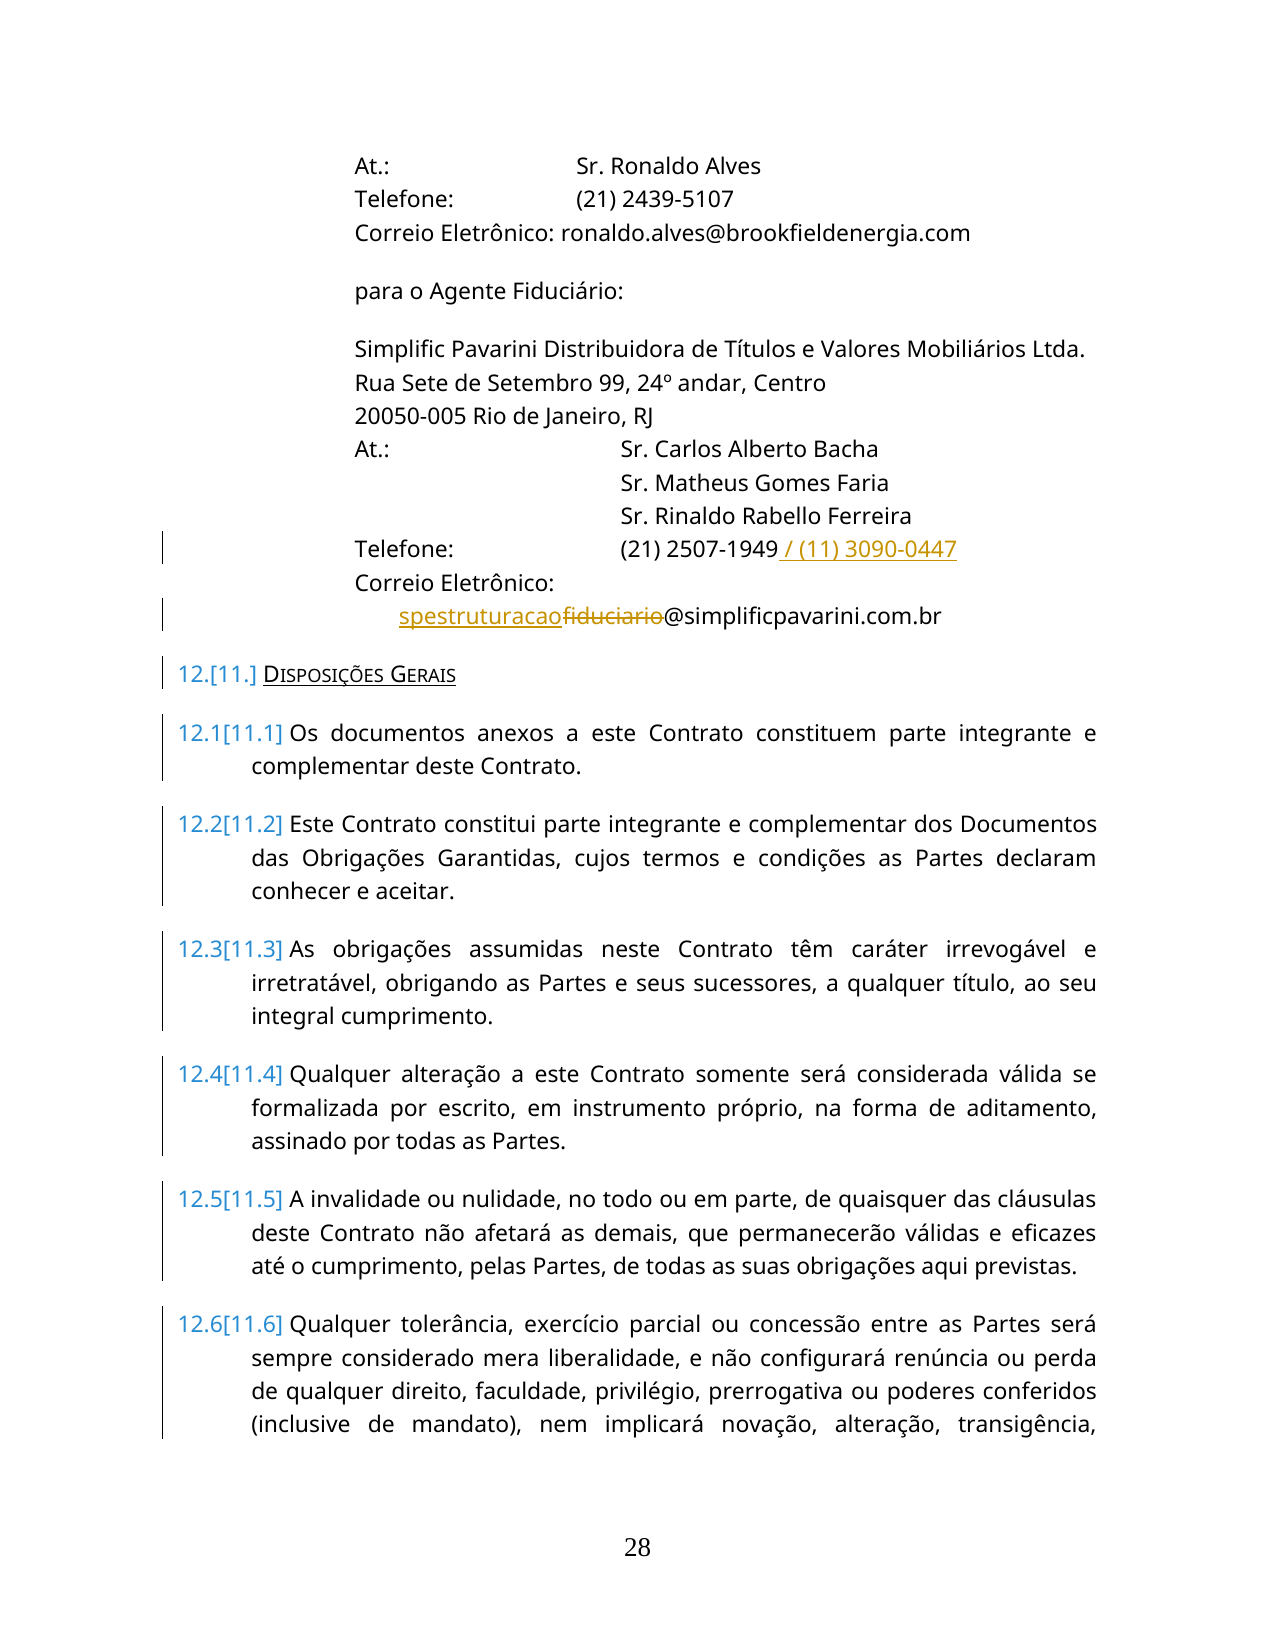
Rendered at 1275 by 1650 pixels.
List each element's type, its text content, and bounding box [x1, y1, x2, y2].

list Qualquer alteração a este Contrato somente será considerada válida se formalizada por escrito, em instrumento próprio, na forma de aditamento, assinado por todas as Partes. [177, 1056, 1098, 1156]
list Disposições Gerais [177, 656, 1098, 689]
list As obrigações assumidas neste Contrato têm caráter irrevogável e irretratável, obrigando as Partes e seus sucessores, a qualquer título, ao seu integral cumprimento. [177, 931, 1098, 1031]
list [177, 1306, 1098, 1439]
list Simplific Pavarini Distribuidora de Títulos e Valores Mobiliários Ltda. Rua Sete de Setembro 99, 24º andar, Centro 20050-005 Rio de Janeiro, RJ At.: Sr. Carlos Alberto Bacha Sr. Matheus Gomes Faria Sr. Rinaldo Rabello Ferreira Telefone: (21) 2507-1949 Correio Eletrônico: @simplificpavarini.com.br [354, 331, 1098, 631]
list para o Agente Fiduciário: [354, 273, 1098, 306]
text At.: Sr. Ronaldo Alves Telefone: (21) 2439-5107 Correio Eletrônico: ronaldo.alves@brookfieldenergia.com [354, 148, 1098, 248]
list Os documentos anexos a este Contrato constituem parte integrante e complementar deste Contrato. [177, 714, 1098, 781]
list Este Contrato constitui parte integrante e complementar dos Documentos das Obrigações Garantidas, cujos termos e condições as Partes declaram conhecer e aceitar. [177, 806, 1098, 906]
list A invalidade ou nulidade, no todo ou em parte, de quaisquer das cláusulas deste Contrato não afetará as demais, que permanecerão válidas e eficazes até o cumprimento, pelas Partes, de todas as suas obrigações aqui previstas. [177, 1181, 1098, 1281]
